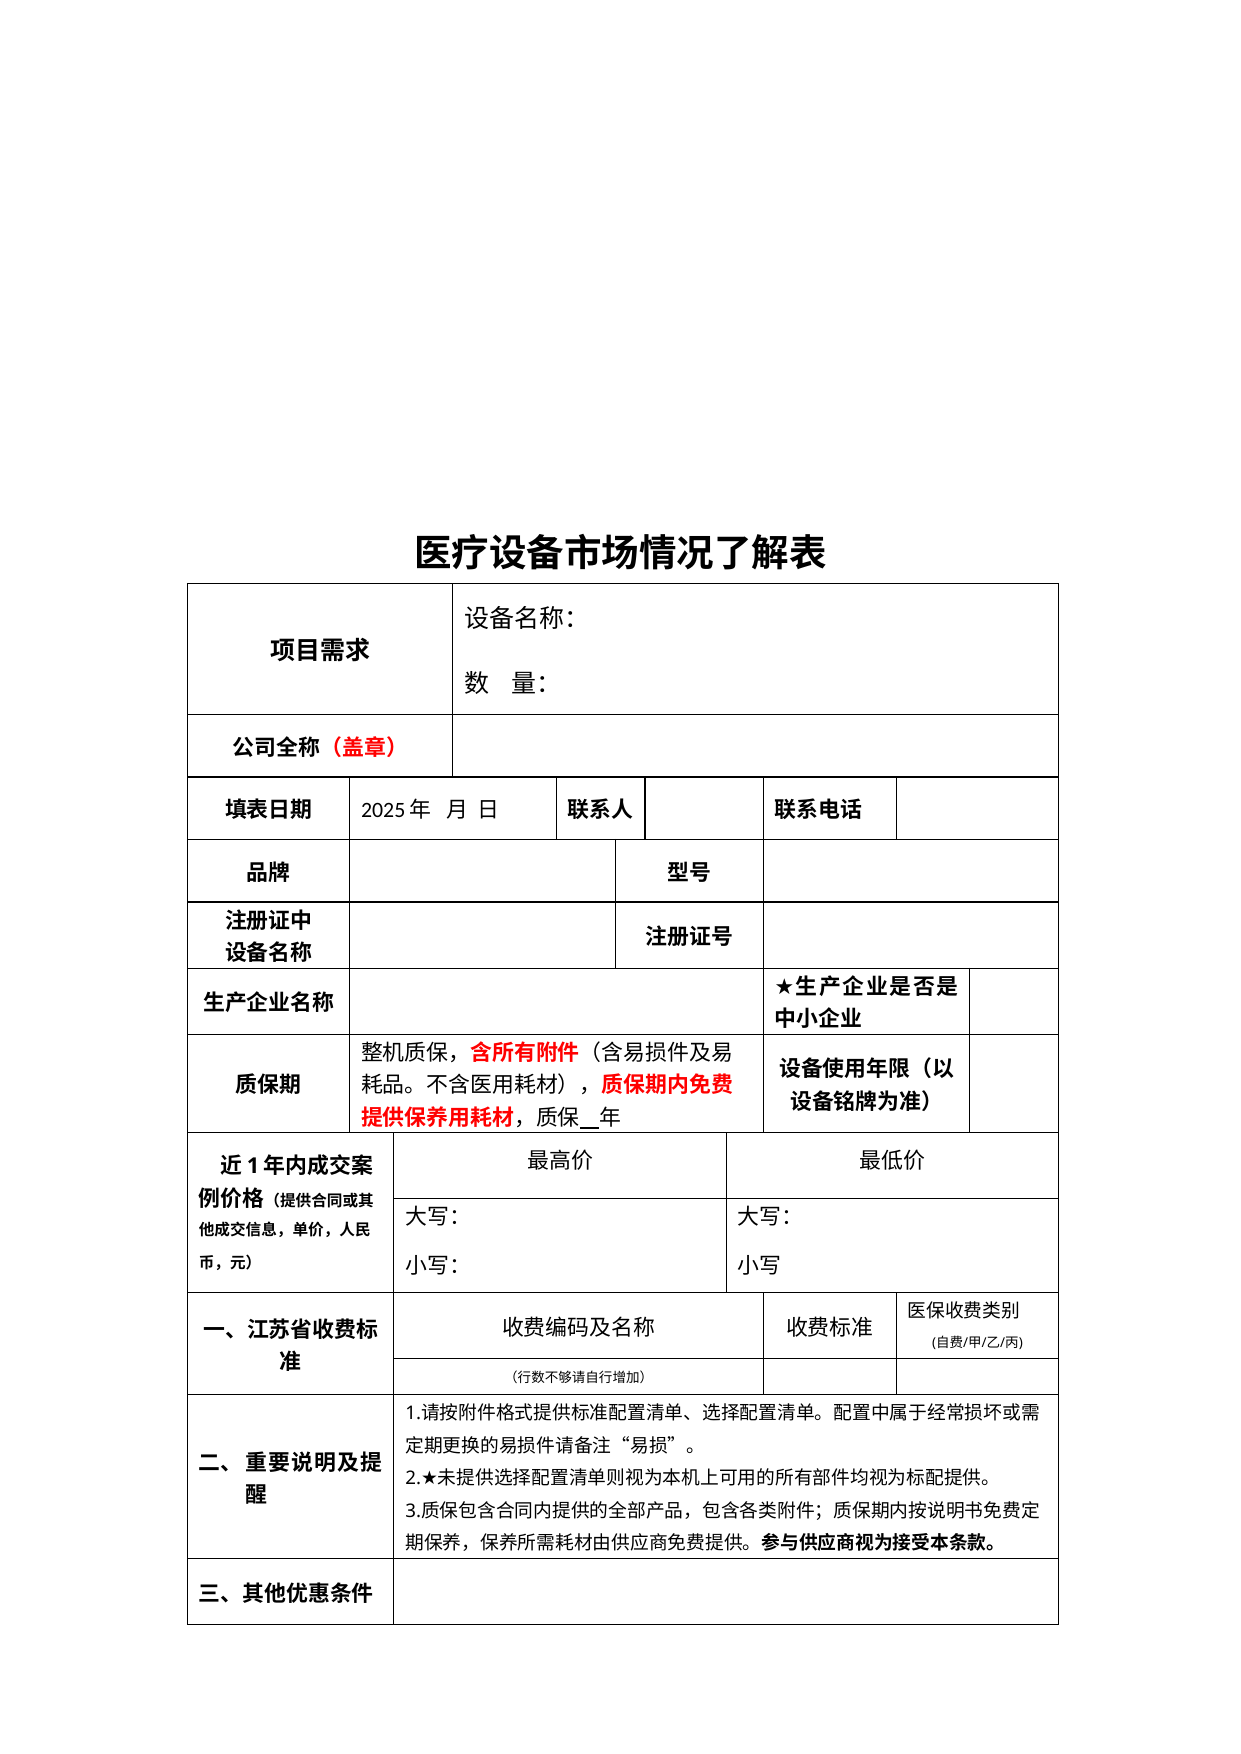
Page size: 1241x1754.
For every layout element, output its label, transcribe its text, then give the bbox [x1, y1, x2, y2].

table_cell 生产企业名称 [188, 969, 349, 1033]
table_cell [453, 715, 1058, 776]
table_cell 收费标准 [764, 1293, 896, 1358]
table_cell 医保收费类别 (自费/甲/乙/丙) [897, 1293, 1058, 1358]
table_cell 2025年 月 日 [350, 778, 556, 839]
table_cell [897, 1359, 1058, 1394]
table_cell [394, 1559, 1058, 1624]
table_cell 联系电话 [764, 778, 896, 839]
table_cell 品牌 [188, 840, 349, 901]
table_cell [897, 778, 1058, 839]
table_cell 设备使用年限（以设备铭牌为准） [764, 1035, 969, 1132]
table_cell [970, 1035, 1058, 1132]
table_cell 型号 [616, 840, 763, 901]
table_cell [764, 903, 1058, 967]
table_cell 填表日期 [188, 778, 349, 839]
table_header 设备名称： 数 量： [453, 584, 1058, 714]
table_cell 大写： 小写： [394, 1199, 726, 1292]
table_header 项目需求 [188, 584, 452, 714]
table_cell 质保期 [188, 1035, 349, 1132]
table_cell 1.请按附件格式提供标准配置清单、选择配置清单。配置中属于经常损坏或需定期更换的易损件请备注“易损”。 2.★未提供选择配置清单则视为本机上可用的所有部件均视为标配提供。 3.质保包含合同内提供的全部产品，包含各类附件；质保期内按说明书免费定期保养，保养所需耗材由供应商免费提供。参与供应商视为接受本条款。 [394, 1395, 1058, 1558]
table_cell [970, 969, 1058, 1033]
table_cell 三、其他优惠条件 [188, 1559, 393, 1624]
table_cell [646, 778, 763, 839]
table_cell 近1年内成交案例价格（提供合同或其他成交信息，单价，人民币，元） [188, 1133, 393, 1292]
table_cell 重要说明及提醒 [188, 1395, 393, 1558]
table_cell 一、江苏省收费标准 [188, 1293, 393, 1394]
table_cell [764, 1359, 896, 1394]
table_cell 收费编码及名称 [394, 1293, 763, 1358]
table_cell [350, 969, 763, 1033]
table_cell 公司全称（盖章） [188, 715, 452, 776]
table_cell 最低价 [727, 1133, 1058, 1198]
table_cell （行数不够请自行增加） [394, 1359, 763, 1394]
table_cell 注册证号 [616, 903, 763, 967]
table_cell [350, 840, 615, 901]
table_cell [764, 840, 1058, 901]
table_cell [350, 903, 615, 967]
table_cell 整机质保，含所有附件（含易损件及易耗品。不含医用耗材），质保期内免费提供保养用耗材，质保 年 [350, 1035, 763, 1132]
table_cell 最高价 [394, 1133, 726, 1198]
table_cell 联系人 [557, 778, 644, 839]
table_cell ★生产企业是否是中小企业 [764, 969, 969, 1033]
table_cell 大写： 小写 [727, 1199, 1058, 1292]
table_cell 注册证中 设备名称 [188, 903, 349, 967]
text 医疗设备市场情况了解表 [187, 518, 1053, 583]
